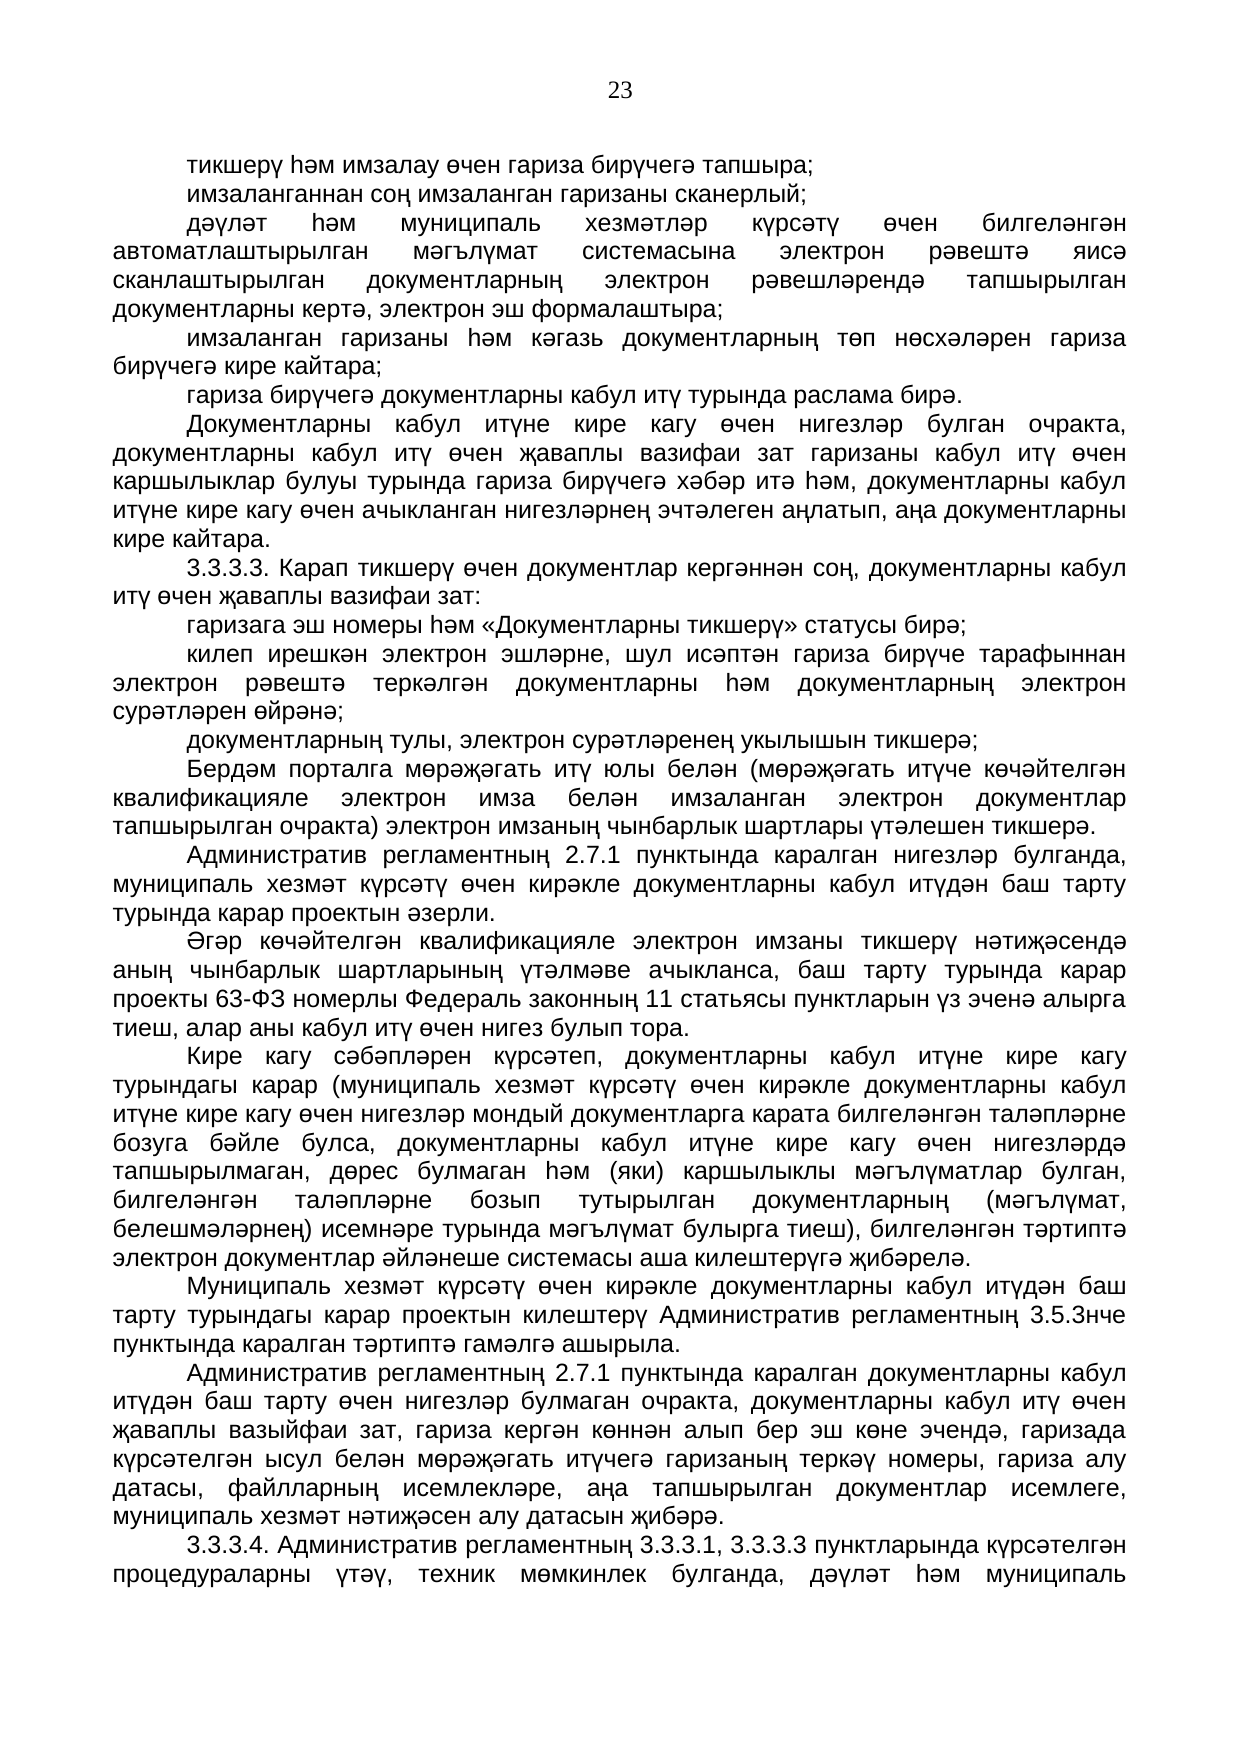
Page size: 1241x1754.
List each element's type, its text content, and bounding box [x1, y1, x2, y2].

text Кире кагу сәбәпләрен күрсәтеп, документларны кабул итүне кире кагу турындагы карар (муниципаль хезмәт күрсәтү өчен кирәкле документларны кабул итүне кире кагу өчен нигезләр мондый документларга карата билгеләнгән таләпләрне бозуга бәйле булса, документларны кабул итүне кире кагу өчен нигезләрдә тапшырылмаган, дөрес булмаган һәм (яки) каршылыклы мәгълүматлар булган, билгеләнгән таләпләрне бозып тутырылган документларның (мәгълүмат, белешмәләрнең) исемнәре турында мәгълүмат булырга тиеш), билгеләнгән тәртиптә электрон документлар әйләнеше системасы аша килештерүгә җибәрелә. [112, 1041, 1128, 1271]
text килеп ирешкән электрон эшләрне, шул исәптән гариза бирүче тарафыннан электрон рәвештә теркәлгән документларны һәм документларның электрон сурәтләрен өйрәнә; [112, 639, 1128, 725]
text гариза бирүчегә документларны кабул итү турында раслама бирә. [112, 380, 1128, 409]
text тикшерү һәм имзалау өчен гариза бирүчегә тапшыра; [112, 150, 1128, 179]
text Муниципаль хезмәт күрсәтү өчен кирәкле документларны кабул итүдән баш тарту турындагы карар проектын килештерү Административ регламентның 3.5.3нче пунктында каралган тәртиптә гамәлгә ашырыла. [112, 1271, 1128, 1357]
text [112, 1530, 1128, 1587]
text Бердәм порталга мөрәҗәгать итү юлы белән (мөрәҗәгать итүче көчәйтелгән квалификацияле электрон имза белән имзаланган электрон документлар тапшырылган очракта) электрон имзаның чынбарлык шартлары үтәлешен тикшерә. [112, 754, 1128, 840]
text Административ регламентның 2.7.1 пунктында каралган документларны кабул итүдән баш тарту өчен нигезләр булмаган очракта, документларны кабул итү өчен җаваплы вазыйфаи зат, гариза кергән көннән алып бер эш көне эчендә, гаризада күрсәтелгән ысул белән мөрәҗәгать итүчегә гаризаның теркәү номеры, гариза алу датасы, файлларның исемлекләре, аңа тапшырылган документлар исемлеге, муниципаль хезмәт нәтиҗәсен алу датасын җибәрә. [112, 1357, 1128, 1530]
text Әгәр көчәйтелгән квалификацияле электрон имзаны тикшерү нәтиҗәсендә аның чынбарлык шартларының үтәлмәве ачыкланса, баш тарту турында карар проекты 63-ФЗ номерлы Федераль законның 11 статьясы пунктларын үз эченә алырга тиеш, алар аны кабул итү өчен нигез булып тора. [112, 926, 1128, 1041]
text Административ регламентның 2.7.1 пунктында каралган нигезләр булганда, муниципаль хезмәт күрсәтү өчен кирәкле документларны кабул итүдән баш тарту турында карар проектын әзерли. [112, 840, 1128, 926]
text имзаланганнан соң имзаланган гаризаны сканерлый; [112, 179, 1128, 207]
text 3.3.3.3. Карап тикшерү өчен документлар кергәннән соң, документларны кабул итү өчен җаваплы вазифаи зат: [112, 552, 1128, 610]
text дәүләт һәм муниципаль хезмәтләр күрсәтү өчен билгеләнгән автоматлаштырылган мәгълүмат системасына электрон рәвештә яисә сканлаштырылган документларның электрон рәвешләрендә тапшырылган документларны кертә, электрон эш формалаштыра; [112, 207, 1128, 322]
text Документларны кабул итүне кире кагу өчен нигезләр булган очракта, документларны кабул итү өчен җаваплы вазифаи зат гаризаны кабул итү өчен каршылыклар булуы турында гариза бирүчегә хәбәр итә һәм, документларны кабул итүне кире кагу өчен ачыкланган нигезләрнең эчтәлеген аңлатып, аңа документларны кире кайтара. [112, 409, 1128, 552]
text гаризага эш номеры һәм «Документларны тикшерү» статусы бирә; [112, 610, 1128, 639]
text документларның тулы, электрон сурәтләренең укылышын тикшерә; [112, 725, 1128, 754]
text имзаланган гаризаны һәм кәгазь документларның төп нөсхәләрен гариза бирүчегә кире кайтара; [112, 322, 1128, 380]
